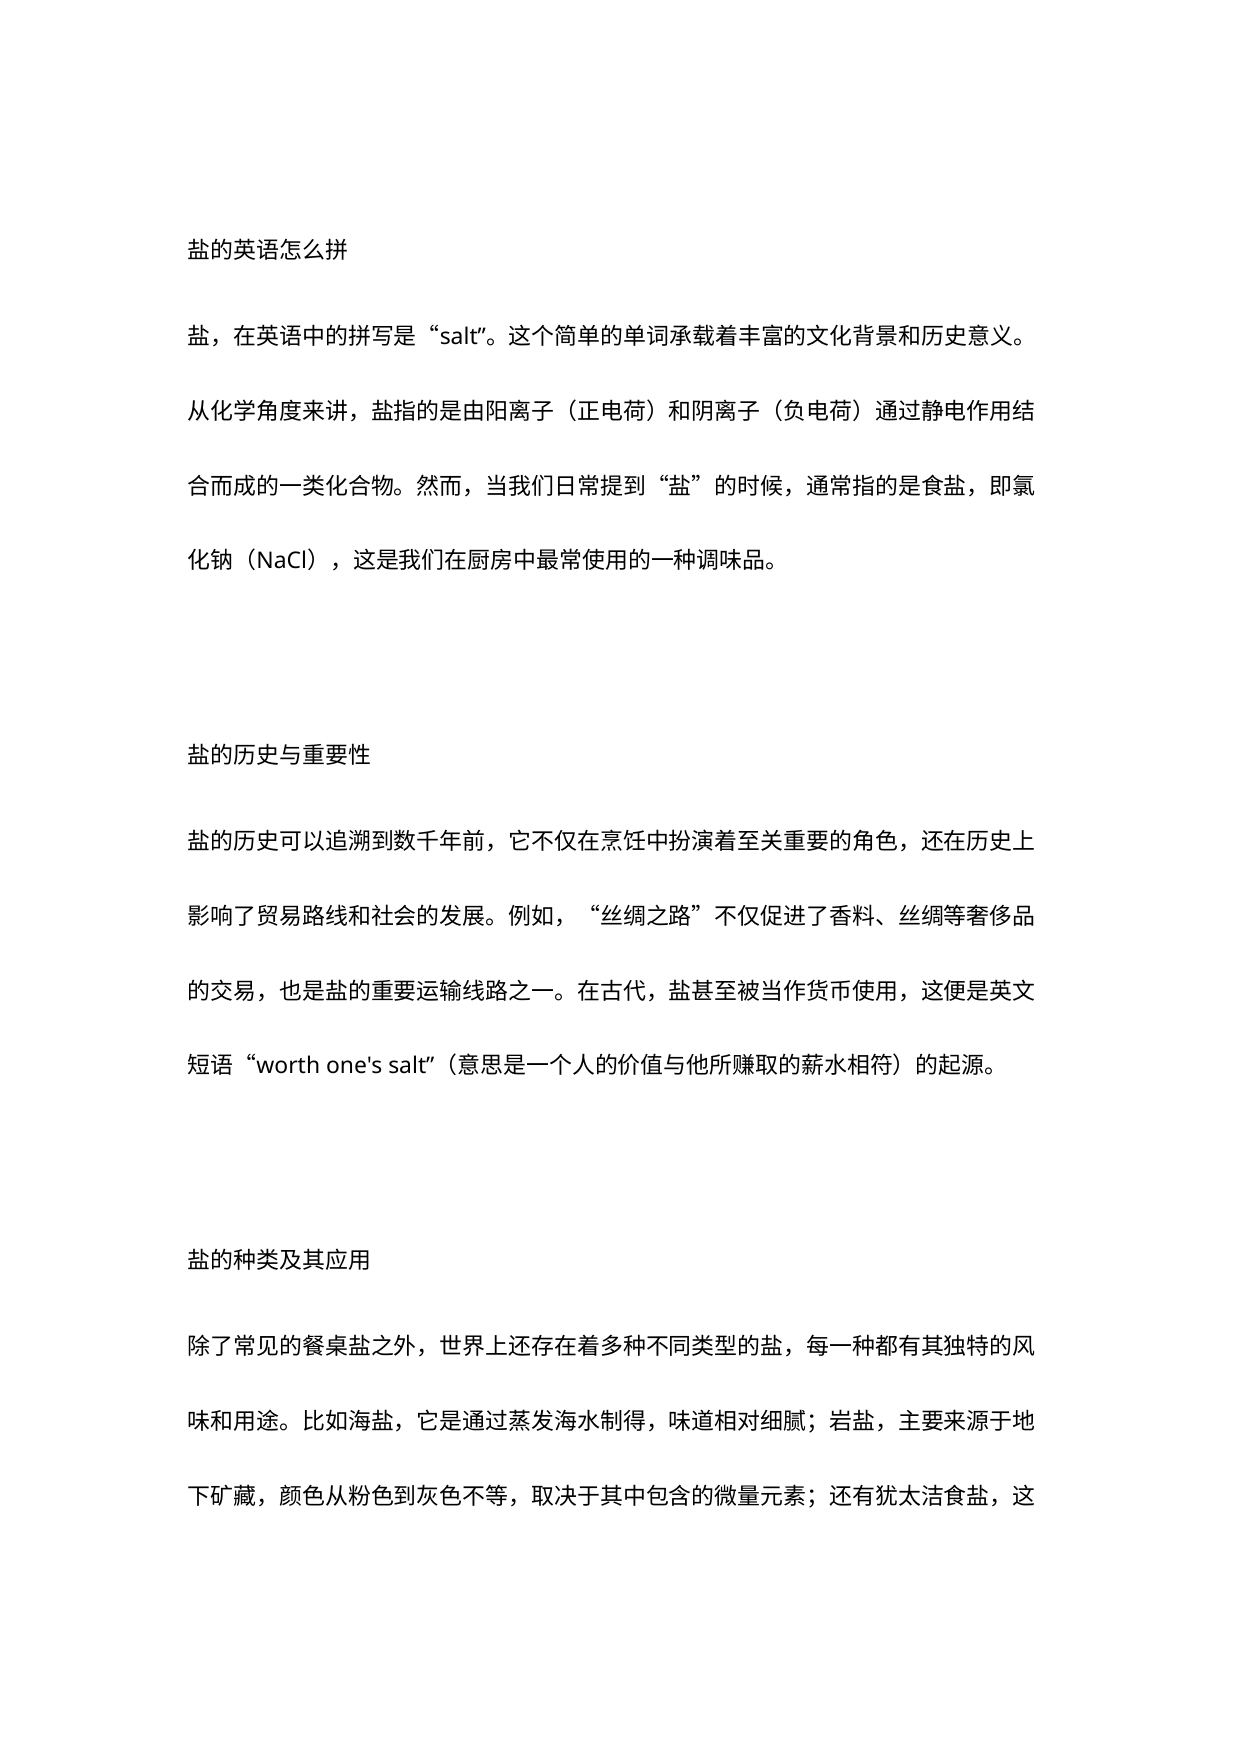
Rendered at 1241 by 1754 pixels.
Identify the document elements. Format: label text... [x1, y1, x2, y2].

text 盐的历史与重要性 [187, 721, 1053, 786]
text 盐的英语怎么拼 [187, 216, 1053, 281]
text 盐的历史可以追溯到数千年前，它不仅在烹饪中扮演着至关重要的角色，还在历史上影响了贸易路线和社会的发展。例如，“丝绸之路”不仅促进了香料、丝绸等奢侈品的交易，也是盐的重要运输线路之一。在古代，盐甚至被当作货币使用，这便是英文短语“worth one's salt”（意思是一个人的价值与他所赚取的薪水相符）的起源。 [187, 807, 1053, 1096]
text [187, 1312, 1053, 1527]
text 盐的种类及其应用 [187, 1226, 1053, 1291]
text 盐，在英语中的拼写是“salt”。这个简单的单词承载着丰富的文化背景和历史意义。从化学角度来讲，盐指的是由阳离子（正电荷）和阴离子（负电荷）通过静电作用结合而成的一类化合物。然而，当我们日常提到“盐”的时候，通常指的是食盐，即氯化钠（NaCl），这是我们在厨房中最常使用的一种调味品。 [187, 302, 1053, 591]
